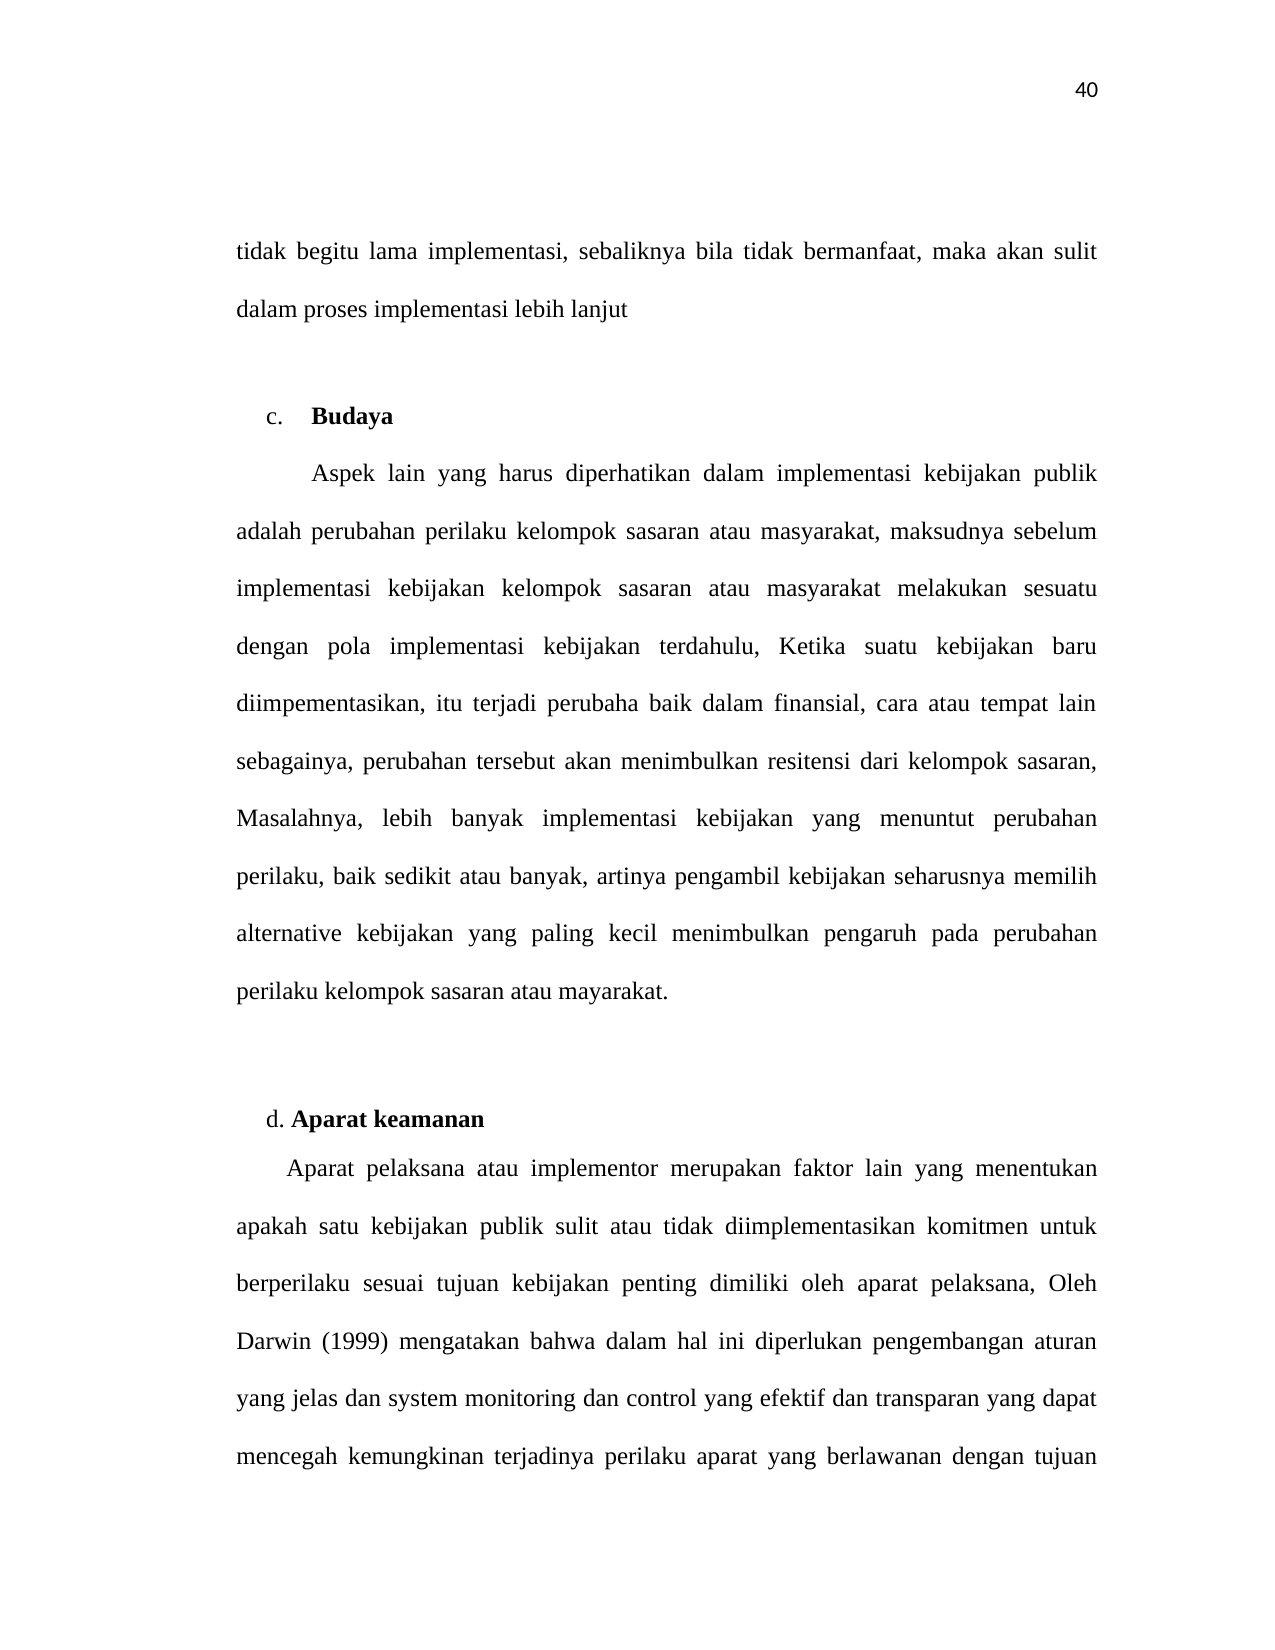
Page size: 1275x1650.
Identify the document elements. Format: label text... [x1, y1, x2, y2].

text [236, 236, 1098, 322]
list d. Aparat keamanan [266, 1104, 1098, 1132]
list Budaya [266, 401, 1098, 429]
text Aspek lain yang harus diperhatikan dalam implementasi kebijakan publik adalah perubahan perilaku kelompok sasaran atau masyarakat, maksudnya sebelum implementasi kebijakan kelompok sasaran atau masyarakat melakukan sesuatu dengan pola implementasi kebijakan terdahulu, Ketika suatu kebijakan baru diimpementasikan, itu terjadi perubaha baik dalam finansial, cara atau tempat lain sebagainya, perubahan tersebut akan menimbulkan resitensi dari kelompok sasaran, Masalahnya, lebih banyak implementasi kebijakan yang menuntut perubahan perilaku, baik sedikit atau banyak, artinya pengambil kebijakan seharusnya memilih alternative kebijakan yang paling kecil menimbulkan pengaruh pada perubahan perilaku kelompok sasaran atau mayarakat. [236, 458, 1098, 1004]
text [236, 1153, 1098, 1469]
